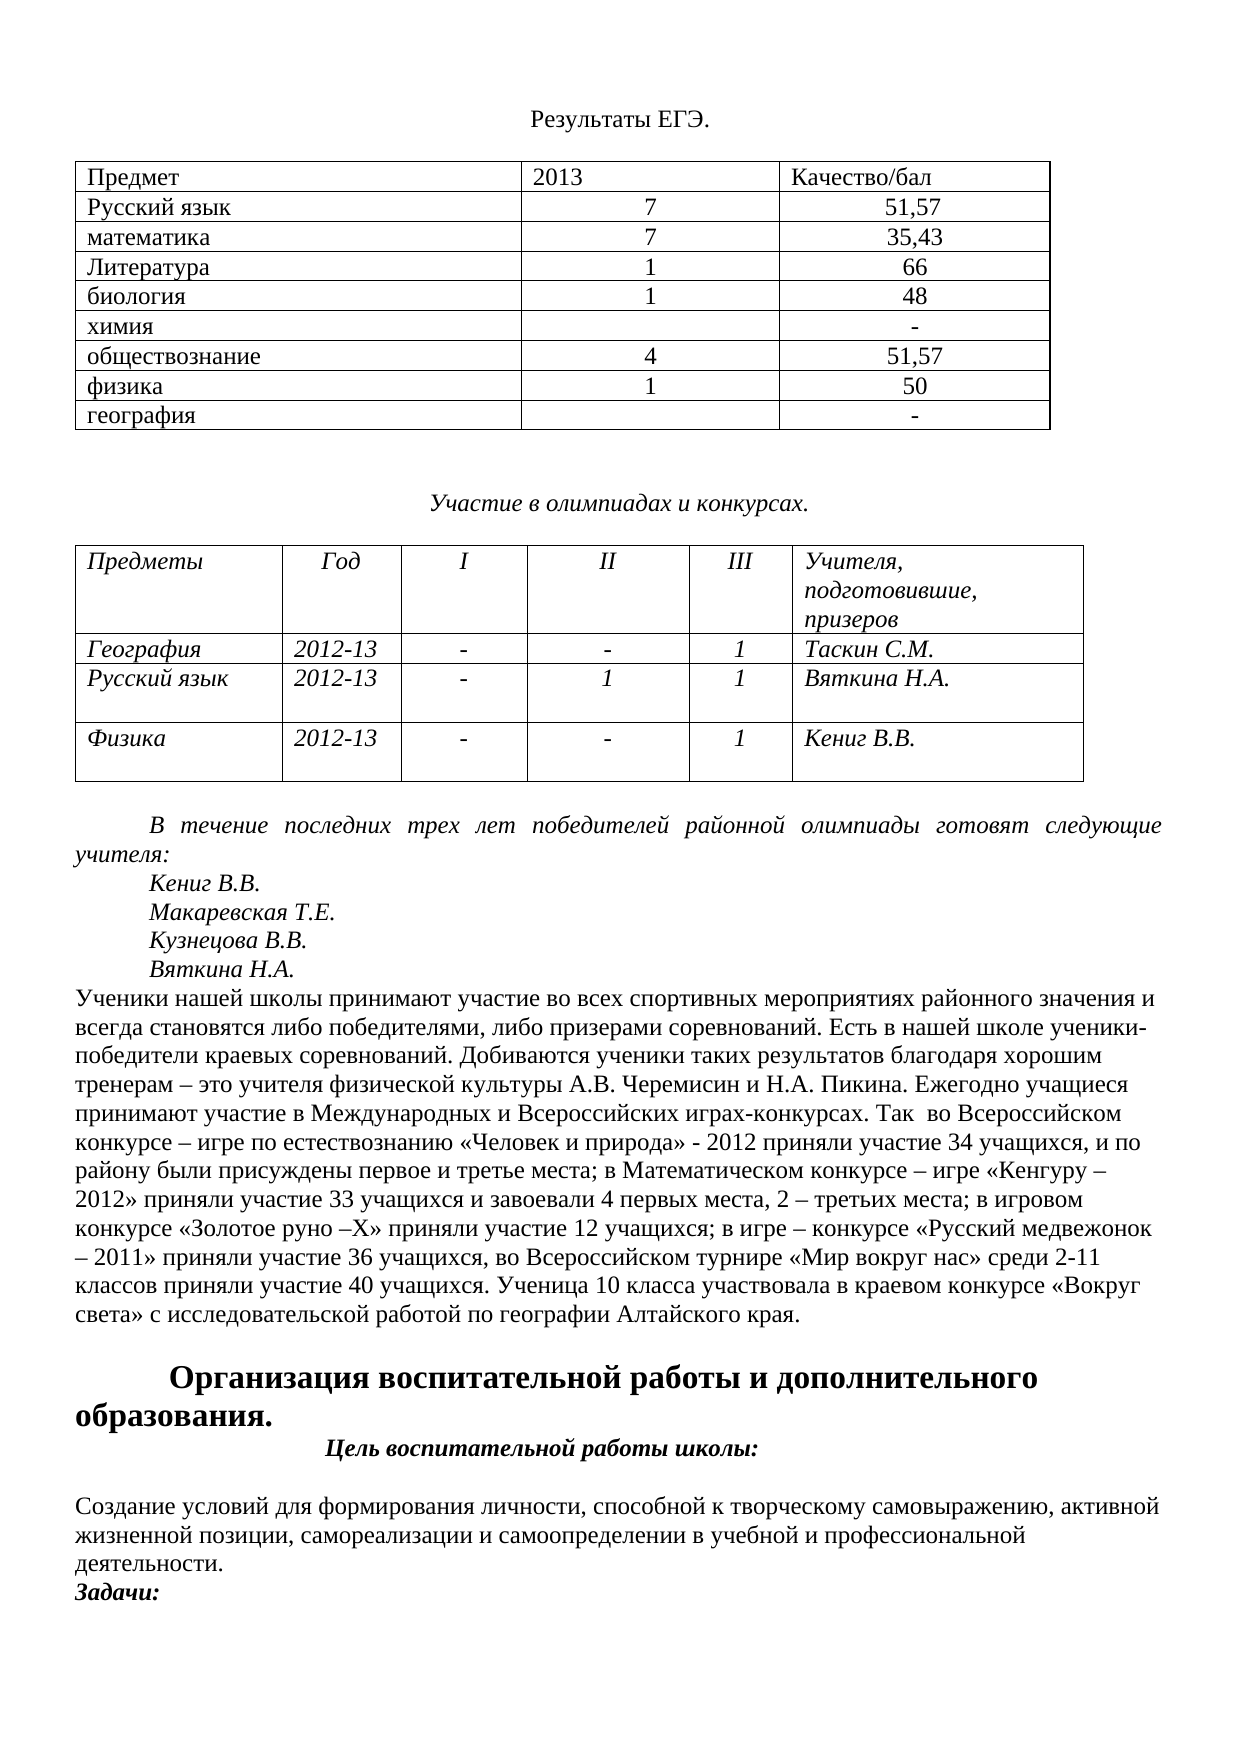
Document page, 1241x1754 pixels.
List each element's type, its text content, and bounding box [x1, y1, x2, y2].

text Задачи: [75, 1577, 1165, 1606]
table_cell Русский язык [76, 192, 521, 221]
table_cell 51,57 [780, 341, 1049, 370]
table_header Год [283, 546, 401, 633]
table_header Предмет [76, 162, 521, 191]
text Организация воспитательной работы и дополнительного образования. [75, 1357, 1165, 1433]
table_cell 1 [522, 252, 779, 280]
table_cell химия [76, 311, 521, 340]
table_cell физика [76, 371, 521, 399]
table_cell [522, 401, 779, 429]
table_cell 35,43 [780, 222, 1049, 251]
table_cell 1 [690, 723, 792, 781]
table_cell - [528, 723, 689, 781]
text В течение последних трех лет победителей районной олимпиады готовят следующие учителя: [75, 811, 1165, 868]
table_cell Русский язык [76, 664, 282, 722]
table_cell 2012-13 [283, 664, 401, 722]
text Макаревская Т.Е. [75, 897, 1165, 926]
table_cell География [76, 634, 282, 662]
table_cell 1 [690, 634, 792, 662]
table_cell - [402, 664, 527, 722]
table_cell Литература [76, 252, 521, 280]
text Кузнецова В.В. [75, 926, 1165, 954]
text Вяткина Н.А. [75, 954, 1165, 983]
table_cell география [76, 401, 521, 429]
text Цель воспитательной работы школы: [75, 1433, 1165, 1462]
text Создание условий для формирования личности, способной к творческому самовыражению, активной жизненной позиции, самореализации и самоопределении в учебной и профессиональной деятельности. [75, 1491, 1165, 1577]
table_cell Вяткина Н.А. [793, 664, 1083, 722]
table_cell 1 [522, 371, 779, 399]
table_cell 1 [522, 281, 779, 310]
text Кениг В.В. [75, 868, 1165, 897]
table_cell - [528, 634, 689, 662]
table_cell 50 [780, 371, 1049, 399]
table_header II [528, 546, 689, 633]
table_cell 4 [522, 341, 779, 370]
table_header 2013 [522, 162, 779, 191]
text Ученики нашей школы принимают участие во всех спортивных мероприятиях районного значения и всегда становятся либо победителями, либо призерами соревнований. Есть в нашей школе ученики-победители краевых соревнований. Добиваются ученики таких результатов благодаря хорошим тренерам – это учителя физической культуры А.В. Черемисин и Н.А. Пикина. Ежегодно учащиеся принимают участие в Международных и Всероссийских играх-конкурсах. Так во Всероссийском конкурсе – игре по естествознанию «Человек и природа» - 2012 приняли участие 34 учащихся, и по району были присуждены первое и третье места; в Математическом конкурсе – игре «Кенгуру – 2012» приняли участие 33 учащихся и завоевали 4 первых места, 2 – третьих места; в игровом конкурсе «Золотое руно –Х» приняли участие 12 учащихся; в игре – конкурсе «Русский медвежонок – 2011» приняли участие 36 учащихся, во Всероссийском турнире «Мир вокруг нас» среди 2-11 классов приняли участие 40 учащихся. Ученица 10 класса участвовала в краевом конкурсе «Вокруг света» с исследовательской работой по географии Алтайского края. [75, 983, 1165, 1328]
table_cell 2012-13 [283, 634, 401, 662]
table_cell 1 [528, 664, 689, 722]
table_cell 7 [522, 192, 779, 221]
table_cell Таскин С.М. [793, 634, 1083, 662]
table_cell [522, 311, 779, 340]
table_header Предметы [76, 546, 282, 633]
table_cell 2012-13 [283, 723, 401, 781]
table_header Качество/бал [780, 162, 1049, 191]
table_cell - [780, 401, 1049, 429]
table_cell 66 [780, 252, 1049, 280]
text Результаты ЕГЭ. [75, 104, 1165, 132]
table_header III [690, 546, 792, 633]
table_cell биология [76, 281, 521, 310]
table_header Учителя, подготовившие, призеров [793, 546, 1083, 633]
table_cell - [780, 311, 1049, 340]
text Участие в олимпиадах и конкурсах. [75, 488, 1165, 517]
table_cell 51,57 [780, 192, 1049, 221]
table_cell математика [76, 222, 521, 251]
table_cell обществознание [76, 341, 521, 370]
table_cell - [402, 723, 527, 781]
table_cell 1 [690, 664, 792, 722]
table_cell - [402, 634, 527, 662]
table_cell 7 [522, 222, 779, 251]
table_cell Кениг В.В. [793, 723, 1083, 781]
table_cell 48 [780, 281, 1049, 310]
table_header I [402, 546, 527, 633]
table_cell Физика [76, 723, 282, 781]
